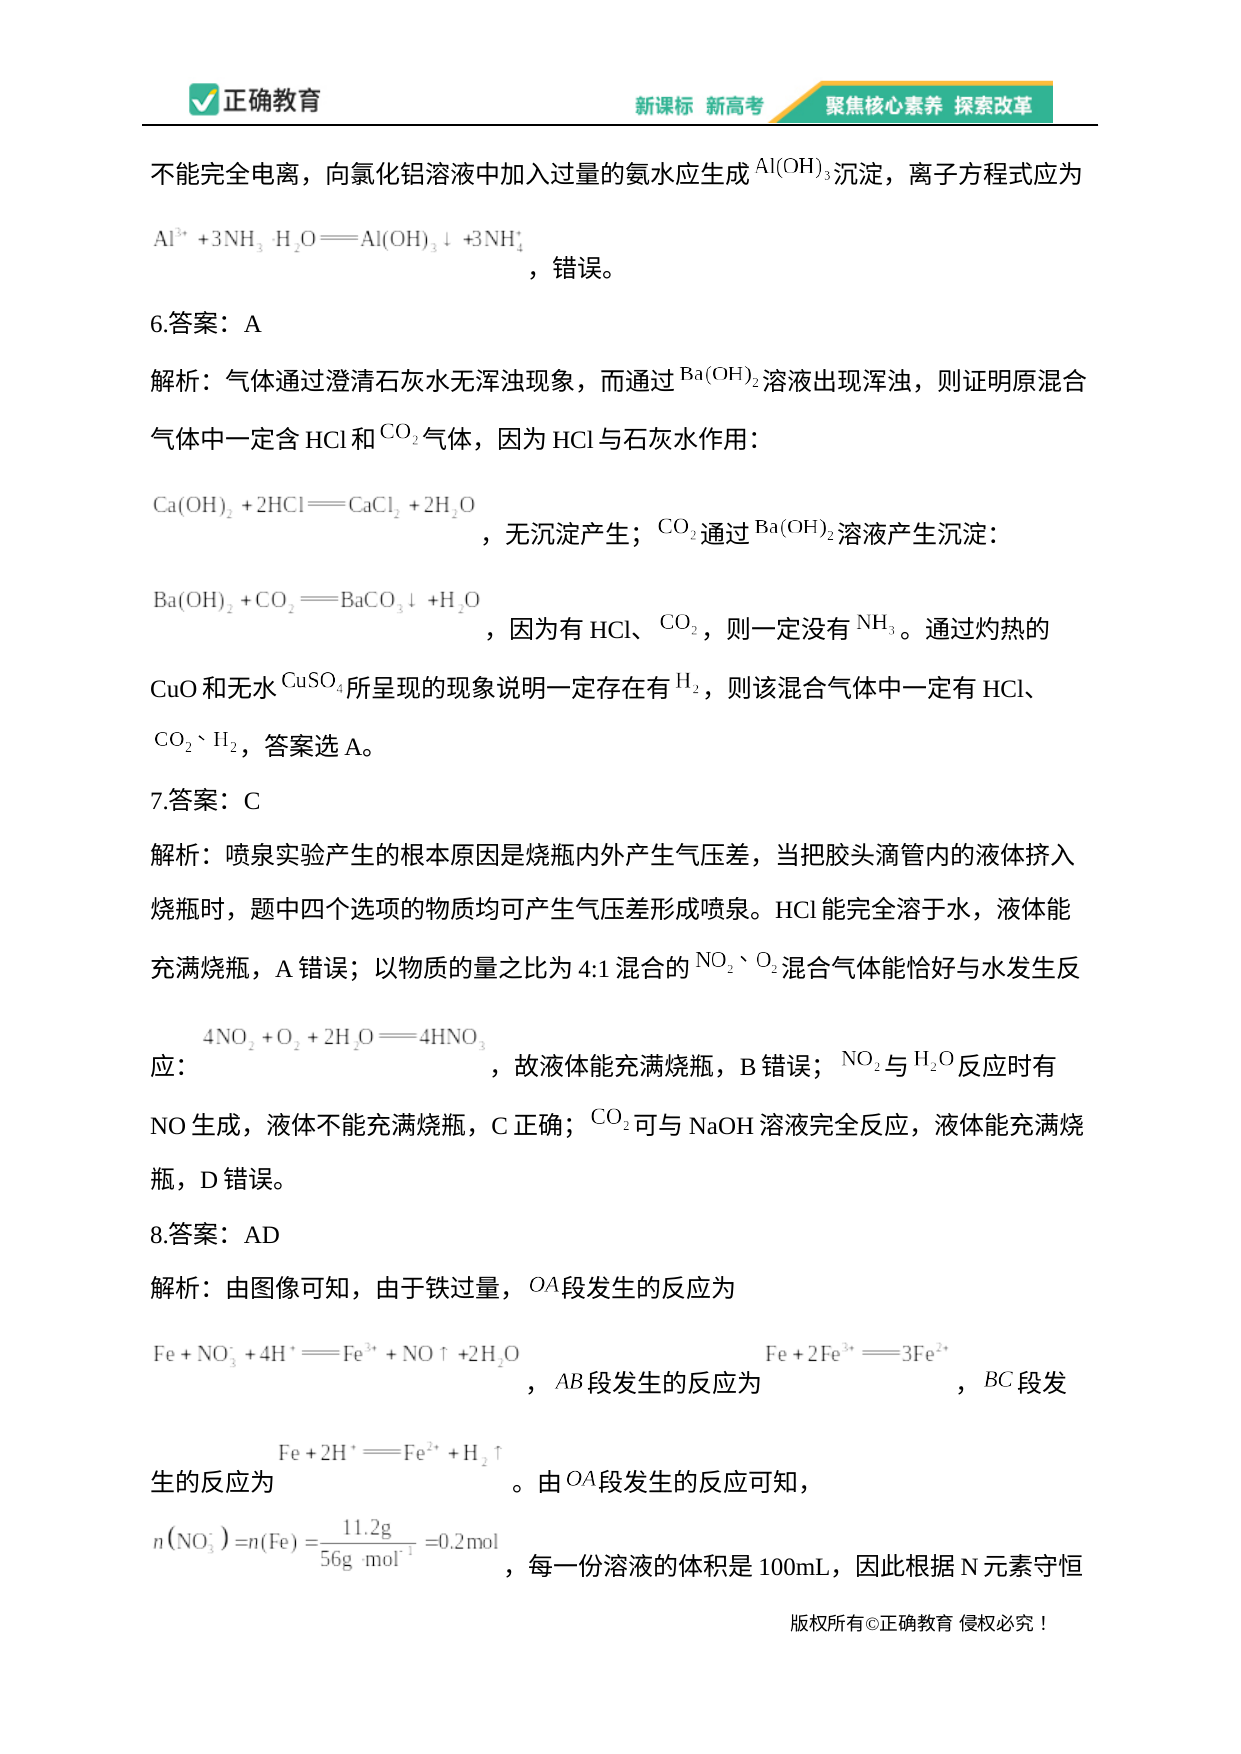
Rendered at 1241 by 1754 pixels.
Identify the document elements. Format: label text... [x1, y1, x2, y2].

text 6.答案：A [150, 303, 1090, 339]
picture [187, 77, 1053, 123]
text 7.答案：C [150, 781, 1090, 817]
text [150, 1268, 1090, 1583]
text 解析：气体通过澄清石灰水无浑浊现象，而通过溶液出现浑浊，则证明原混合气体中一定含HCl和气体，因为HCl与石灰水作用：，无沉淀产生；通过溶液产生沉淀：，因为有HCl、，则一定没有。通过灼热的CuO和无水所呈现的现象说明一定存在有，则该混合气体中一定有HCl、，答案选A。 [150, 358, 1090, 763]
text 8.答案：AD [150, 1214, 1090, 1250]
text 解析：喷泉实验产生的根本原因是烧瓶内外产生气压差，当把胶头滴管内的液体挤入烧瓶时，题中四个选项的物质均可产生气压差形成喷泉。HCl能完全溶于水，液体能充满烧瓶，A错误；以物质的量之比为4:1混合的混合气体能恰好与水发生反应：，故液体能充满烧瓶，B错误；与反应时有NO生成，液体不能充满烧瓶，C正确；可与NaOH溶液完全反应，液体能充满烧瓶，D错误。 [150, 835, 1090, 1196]
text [150, 150, 1090, 285]
